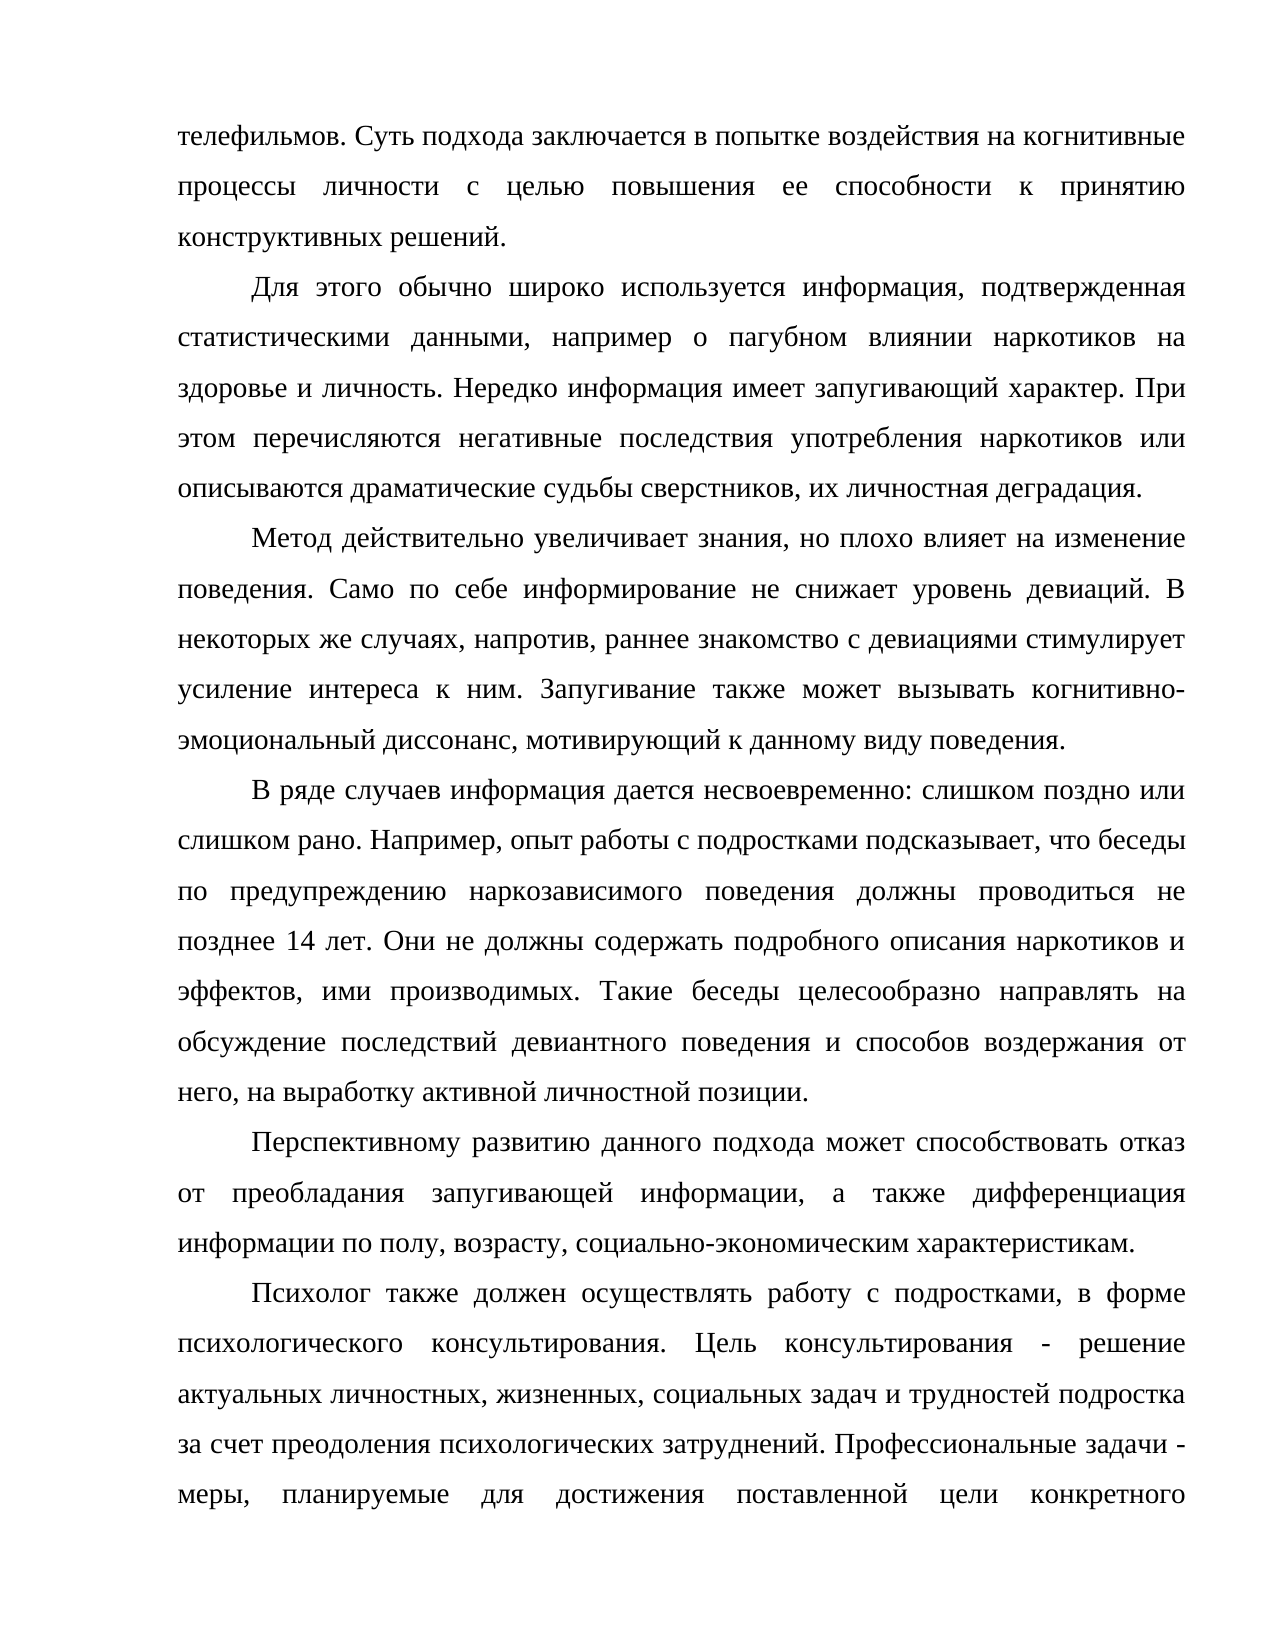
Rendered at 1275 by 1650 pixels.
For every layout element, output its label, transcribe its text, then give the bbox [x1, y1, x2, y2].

text Метод действительно увеличивает знания, но плохо влияет на изменение поведения. Само по себе информирование не снижает уровень девиаций. В некоторых же случаях, напротив, раннее знакомство с девиациями стимулирует усиление интереса к ним. Запугивание также может вызывать когнитивно-эмоциональный диссонанс, мотивирующий к данному виду поведения. [177, 521, 1186, 755]
text Для этого обычно широко используется информация, подтвержденная статистическими данными, например о пагубном влиянии наркотиков на здоровье и личность. Нередко информация имеет запугивающий характер. При этом перечисляются негативные последствия употребления наркотиков или описываются драматические судьбы сверстников, их личностная деградация. [177, 269, 1186, 504]
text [177, 118, 1186, 252]
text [177, 1275, 1186, 1510]
text В ряде случаев информация дается несвоевременно: слишком поздно или слишком рано. Например, опыт работы с подростками подсказывает, что беседы по предупреждению наркозависимого поведения должны проводиться не позднее 14 лет. Они не должны содержать подробного описания наркотиков и эффектов, ими производимых. Такие беседы целесообразно направлять на обсуждение последствий девиантного поведения и способов воздержания от него, на выработку активной личностной позиции. [177, 772, 1186, 1108]
text Перспективному развитию данного подхода может способствовать отказ от преобладания запугивающей информации, а также дифференциация информации по полу, возрасту, социально-экономическим характеристикам. [177, 1124, 1186, 1258]
